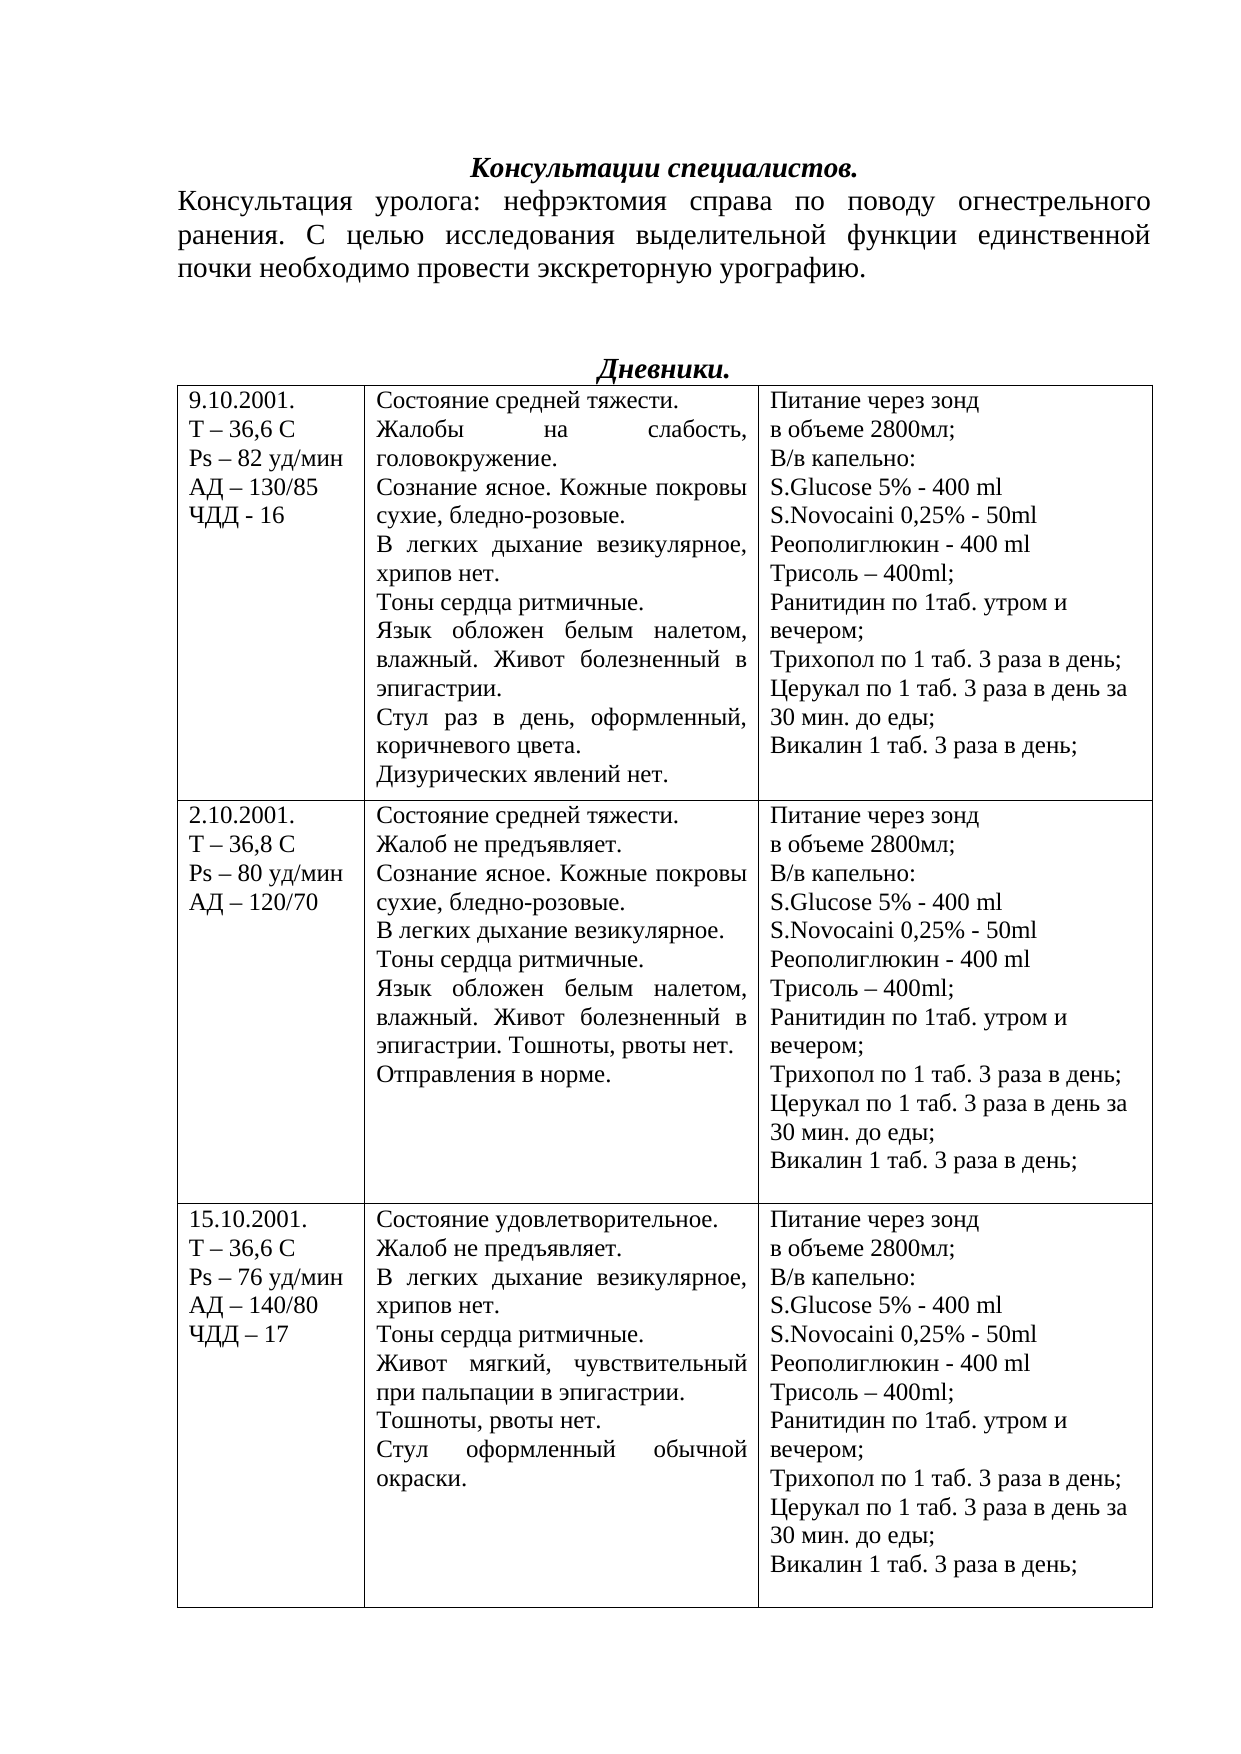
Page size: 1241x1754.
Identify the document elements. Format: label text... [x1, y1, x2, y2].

table_header Состояние средней тяжести. Жалобы на слабость, головокружение. Сознание ясное. Кожные покровы сухие, бледно-розовые. В легких дыхание везикулярное, хрипов нет. Тоны сердца ритмичные. Язык обложен белым налетом, влажный. Живот болезненный в эпигастрии. Стул раз в день, оформленный, коричневого цвета. Дизурических явлений нет. [365, 386, 758, 799]
table_cell 2.10.2001. Т – 36,8 С Ps – 80 уд/мин АД – 120/70 [178, 801, 364, 1203]
table_cell 15.10.2001. Т – 36,6 С Ps – 76 уд/мин АД – 140/80 ЧДД – 17 [178, 1204, 364, 1607]
table_cell Питание через зонд в объеме 2800мл; В/в капельно: S.Glucose 5% - 400 ml S.Novocaini 0,25% - 50ml Реополиглюкин - 400 ml Трисоль – 400ml; Ранитидин по 1таб. утром и вечером; Трихопол по 1 таб. 3 раза в день; Церукал по 1 таб. 3 раза в день за 30 мин. до еды; Викалин 1 таб. 3 раза в день; [759, 1204, 1152, 1607]
text Консультации специалистов. [177, 150, 1152, 183]
table_cell Питание через зонд в объеме 2800мл; В/в капельно: S.Glucose 5% - 400 ml S.Novocaini 0,25% - 50ml Реополиглюкин - 400 ml Трисоль – 400ml; Ранитидин по 1таб. утром и вечером; Трихопол по 1 таб. 3 раза в день; Церукал по 1 таб. 3 раза в день за 30 мин. до еды; Викалин 1 таб. 3 раза в день; [759, 801, 1152, 1203]
table_cell Состояние удовлетворительное. Жалоб не предъявляет. В легких дыхание везикулярное, хрипов нет. Тоны сердца ритмичные. Живот мягкий, чувствительный при пальпации в эпигастрии. Тошноты, рвоты нет. Стул оформленный обычной окраски. [365, 1204, 758, 1607]
table_header Питание через зонд в объеме 2800мл; В/в капельно: S.Glucose 5% - 400 ml S.Novocaini 0,25% - 50ml Реополиглюкин - 400 ml Трисоль – 400ml; Ранитидин по 1таб. утром и вечером; Трихопол по 1 таб. 3 раза в день; Церукал по 1 таб. 3 раза в день за 30 мин. до еды; Викалин 1 таб. 3 раза в день; [759, 386, 1152, 799]
table_header 9.10.2001. Т – 36,6 С Ps – 82 уд/мин АД – 130/85 ЧДД - 16 [178, 386, 364, 799]
table_cell Состояние средней тяжести. Жалоб не предъявляет. Сознание ясное. Кожные покровы сухие, бледно-розовые. В легких дыхание везикулярное. Тоны сердца ритмичные. Язык обложен белым налетом, влажный. Живот болезненный в эпигастрии. Тошноты, рвоты нет. Отправления в норме. [365, 801, 758, 1203]
text Дневники. [177, 351, 1152, 384]
text Консультация уролога: нефрэктомия справа по поводу огнестрельного ранения. С целью исследования выделительной функции единственной почки необходимо провести экскреторную урографию. [177, 183, 1152, 284]
